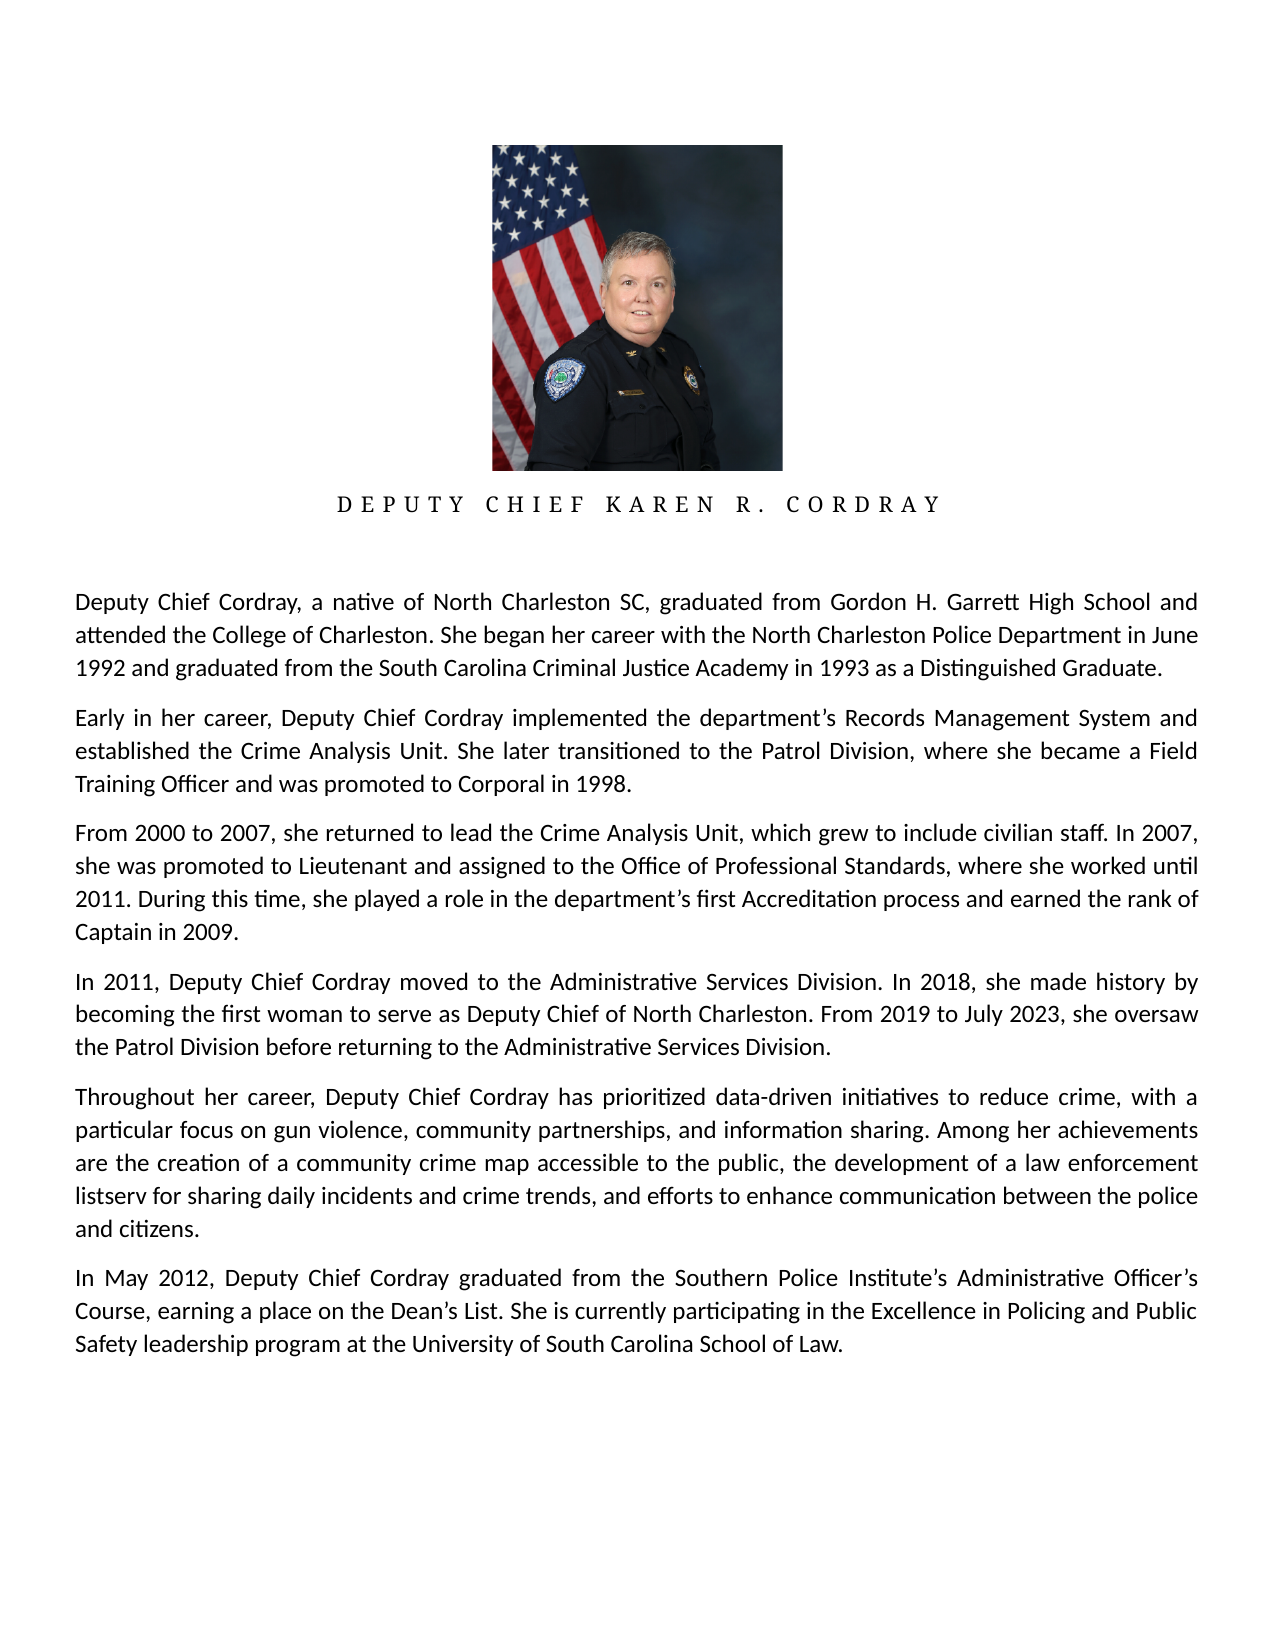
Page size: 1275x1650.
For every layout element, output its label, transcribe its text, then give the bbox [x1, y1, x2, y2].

text Throughout her career, Deputy Chief Cordray has prioritized data-driven initiatives to reduce crime, with a particular focus on gun violence, community partnerships, and information sharing. Among her achievements are the creation of a community crime map accessible to the public, the development of a law enforcement listserv for sharing daily incidents and crime trends, and efforts to enhance communication between the police and citizens. [75, 1081, 1200, 1243]
text Deputy Chief Karen R. CORDRAY [75, 490, 1200, 541]
text Deputy Chief Cordray, a native of North Charleston SC, graduated from Gordon H. Garrett High School and attended the College of Charleston. She began her career with the North Charleston Police Department in June 1992 and graduated from the South Carolina Criminal Justice Academy in 1993 as a Distinguished Graduate. [75, 587, 1200, 683]
text In 2011, Deputy Chief Cordray moved to the Administrative Services Division. In 2018, she made history by becoming the first woman to serve as Deputy Chief of North Charleston. From 2019 to July 2023, she oversaw the Patrol Division before returning to the Administrative Services Division. [75, 966, 1200, 1062]
text In May 2012, Deputy Chief Cordray graduated from the Southern Police Institute’s Administrative Officer’s Course, earning a place on the Dean’s List. She is currently participating in the Excellence in Policing and Public Safety leadership program at the University of South Carolina School of Law. [75, 1262, 1200, 1359]
text Early in her career, Deputy Chief Cordray implemented the department’s Records Management System and established the Crime Analysis Unit. She later transitioned to the Patrol Division, where she became a Field Training Officer and was promoted to Corporal in 1998. [75, 702, 1200, 798]
text From 2000 to 2007, she returned to lead the Crime Analysis Unit, which grew to include civilian staff. In 2007, she was promoted to Lieutenant and assigned to the Office of Professional Standards, where she worked until 2011. During this time, she played a role in the department’s first Accreditation process and earned the rank of Captain in 2009. [75, 817, 1200, 947]
picture [492, 145, 783, 471]
